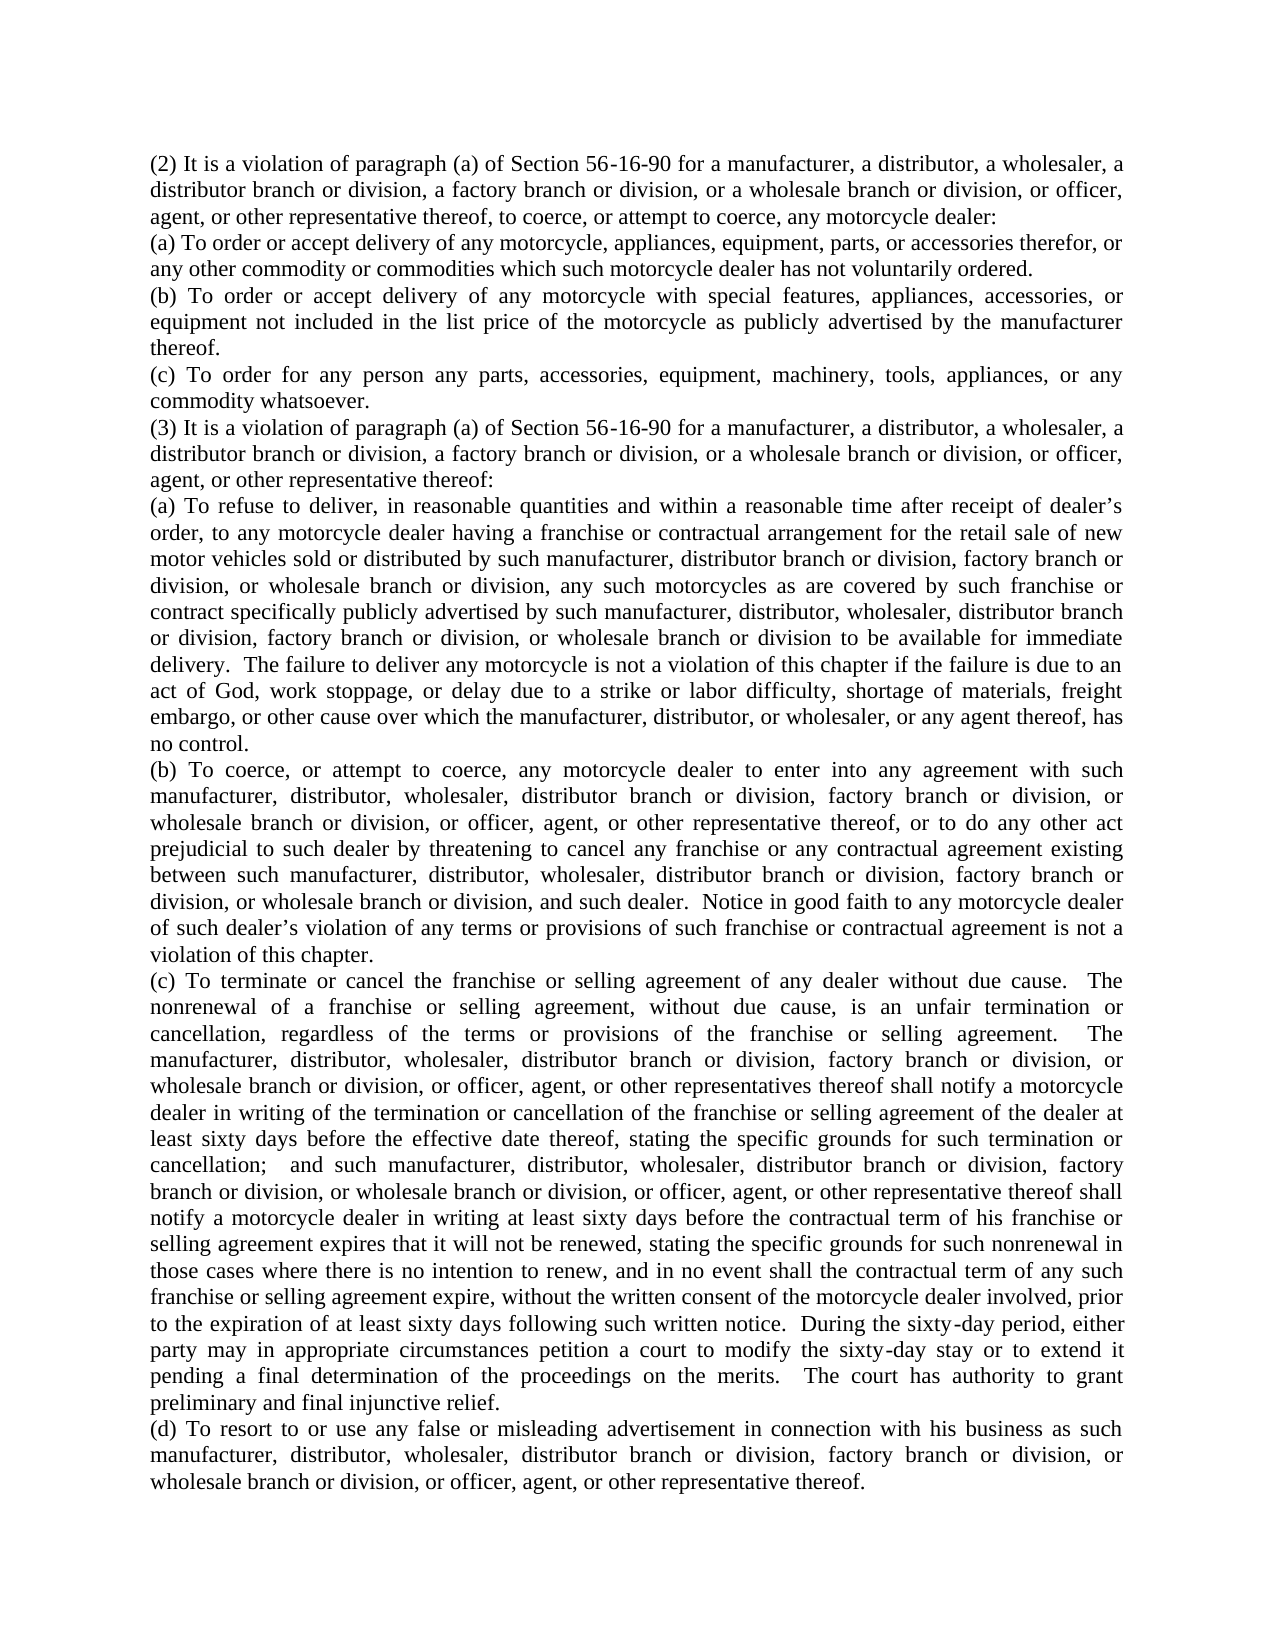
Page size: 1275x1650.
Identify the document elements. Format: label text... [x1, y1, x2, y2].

text (2) It is a violation of paragraph (a) of Section 56-16-90 for a manufacturer, a distributor, a wholesaler, a distributor branch or division, a factory branch or division, or a wholesale branch or division, or officer, agent, or other representative thereof, to coerce, or attempt to coerce, any motorcycle dealer: [150, 150, 1125, 229]
text (d) To resort to or use any false or misleading advertisement in connection with his business as such manufacturer, distributor, wholesaler, distributor branch or division, factory branch or division, or wholesale branch or division, or officer, agent, or other representative thereof. [150, 1415, 1125, 1494]
text (a) To order or accept delivery of any motorcycle, appliances, equipment, parts, or accessories therefor, or any other commodity or commodities which such motorcycle dealer has not voluntarily ordered. [150, 229, 1125, 282]
text (c) To order for any person any parts, accessories, equipment, machinery, tools, appliances, or any commodity whatsoever. [150, 361, 1125, 413]
text (b) To coerce, or attempt to coerce, any motorcycle dealer to enter into any agreement with such manufacturer, distributor, wholesaler, distributor branch or division, factory branch or division, or wholesale branch or division, or officer, agent, or other representative thereof, or to do any other act prejudicial to such dealer by threatening to cancel any franchise or any contractual agreement existing between such manufacturer, distributor, wholesaler, distributor branch or division, factory branch or division, or wholesale branch or division, and such dealer. Notice in good faith to any motorcycle dealer of such dealer’s violation of any terms or provisions of such franchise or contractual agreement is not a violation of this chapter. [150, 756, 1125, 967]
text (c) To terminate or cancel the franchise or selling agreement of any dealer without due cause. The nonrenewal of a franchise or selling agreement, without due cause, is an unfair termination or cancellation, regardless of the terms or provisions of the franchise or selling agreement. The manufacturer, distributor, wholesaler, distributor branch or division, factory branch or division, or wholesale branch or division, or officer, agent, or other representatives thereof shall notify a motorcycle dealer in writing of the termination or cancellation of the franchise or selling agreement of the dealer at least sixty days before the effective date thereof, stating the specific grounds for such termination or cancellation; and such manufacturer, distributor, wholesaler, distributor branch or division, factory branch or division, or wholesale branch or division, or officer, agent, or other representative thereof shall notify a motorcycle dealer in writing at least sixty days before the contractual term of his franchise or selling agreement expires that it will not be renewed, stating the specific grounds for such nonrenewal in those cases where there is no intention to renew, and in no event shall the contractual term of any such franchise or selling agreement expire, without the written consent of the motorcycle dealer involved, prior to the expiration of at least sixty days following such written notice. During the sixty-day period, either party may in appropriate circumstances petition a court to modify the sixty-day stay or to extend it pending a final determination of the proceedings on the merits. The court has authority to grant preliminary and final injunctive relief. [150, 967, 1125, 1415]
text (3) It is a violation of paragraph (a) of Section 56-16-90 for a manufacturer, a distributor, a wholesaler, a distributor branch or division, a factory branch or division, or a wholesale branch or division, or officer, agent, or other representative thereof: [150, 413, 1125, 493]
text (b) To order or accept delivery of any motorcycle with special features, appliances, accessories, or equipment not included in the list price of the motorcycle as publicly advertised by the manufacturer thereof. [150, 282, 1125, 361]
text (a) To refuse to deliver, in reasonable quantities and within a reasonable time after receipt of dealer’s order, to any motorcycle dealer having a franchise or contractual arrangement for the retail sale of new motor vehicles sold or distributed by such manufacturer, distributor branch or division, factory branch or division, or wholesale branch or division, any such motorcycles as are covered by such franchise or contract specifically publicly advertised by such manufacturer, distributor, wholesaler, distributor branch or division, factory branch or division, or wholesale branch or division to be available for immediate delivery. The failure to deliver any motorcycle is not a violation of this chapter if the failure is due to an act of God, work stoppage, or delay due to a strike or labor difficulty, shortage of materials, freight embargo, or other cause over which the manufacturer, distributor, or wholesaler, or any agent thereof, has no control. [150, 493, 1125, 756]
